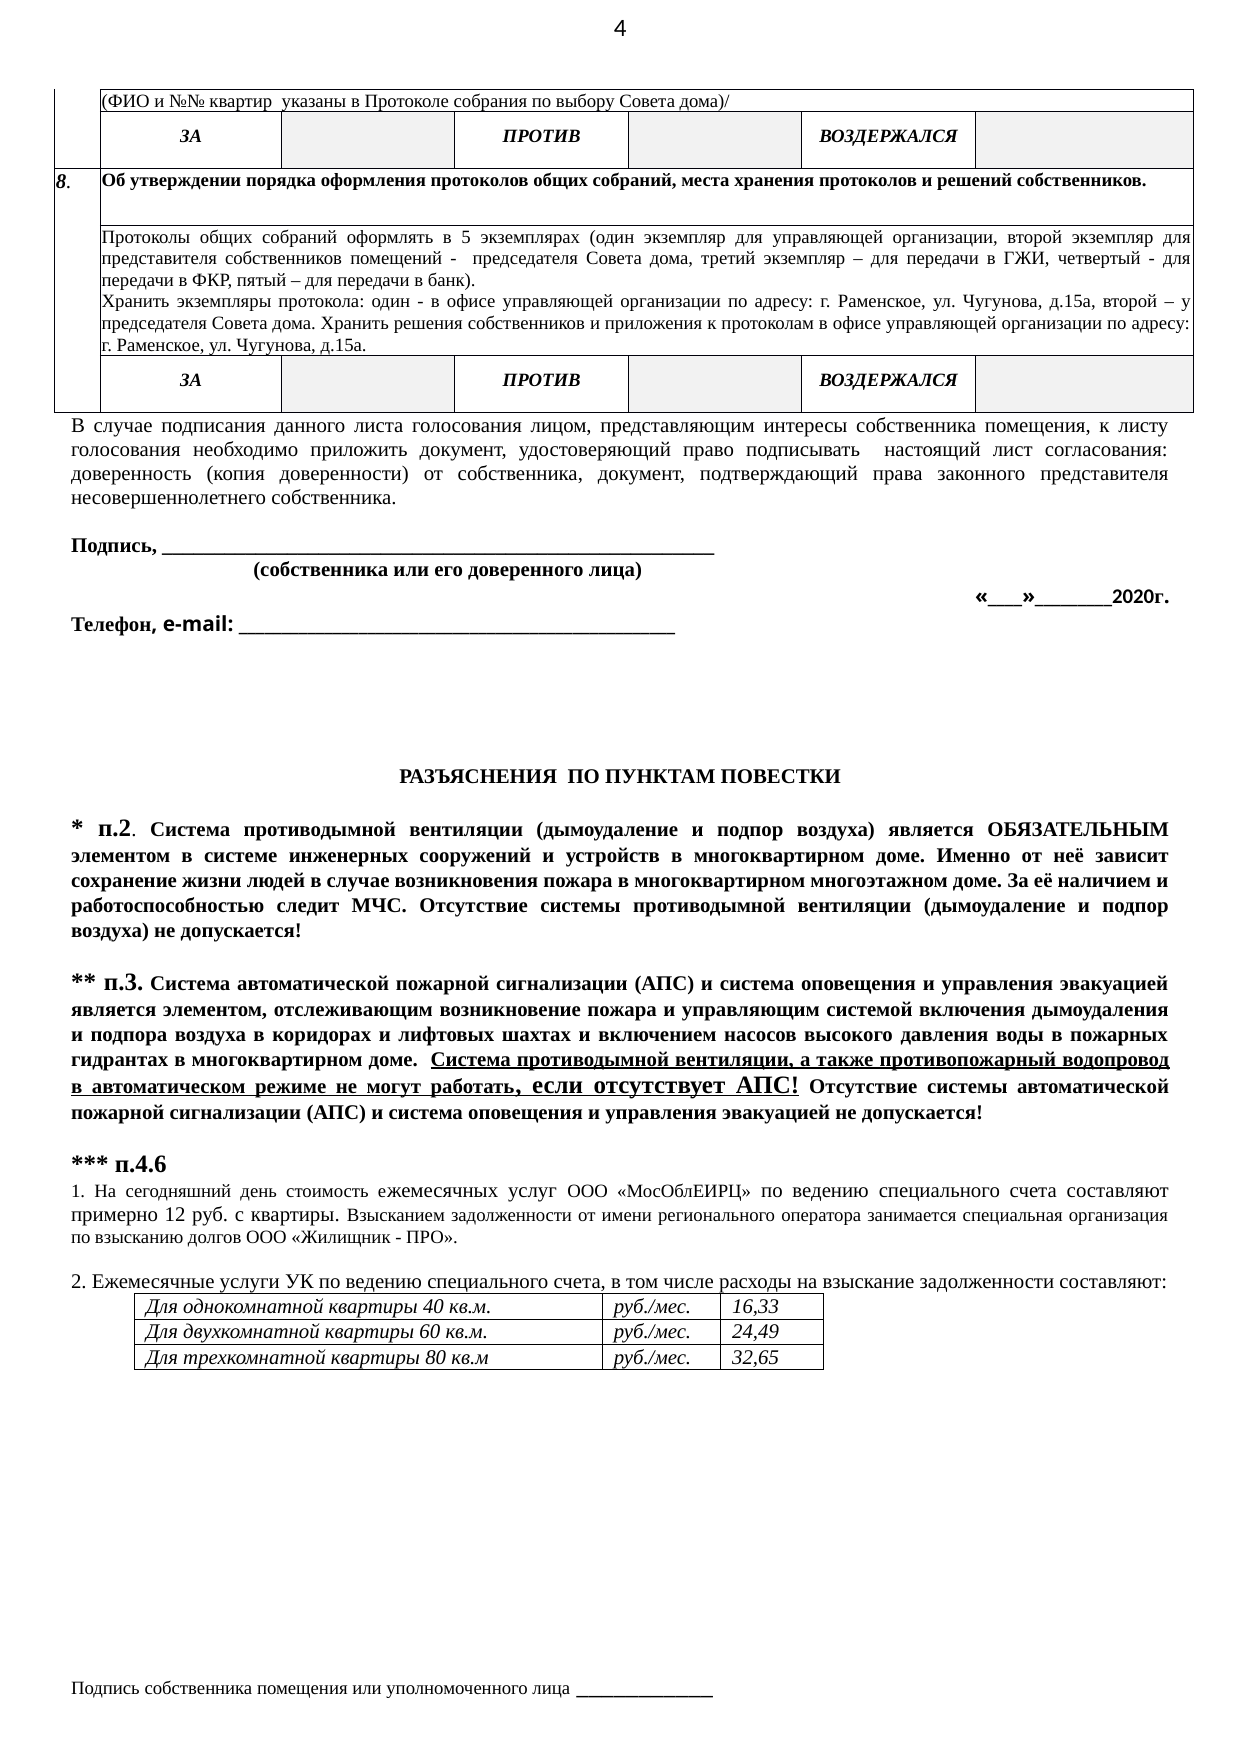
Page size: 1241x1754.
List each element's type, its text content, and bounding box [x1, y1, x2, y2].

table_cell ПРОТИВ [455, 112, 628, 168]
table_cell 24,49 [721, 1320, 823, 1343]
text «____»_________2020г. [71, 581, 1169, 609]
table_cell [101, 90, 1193, 111]
table_cell ПРОТИВ [455, 356, 628, 412]
table_cell 8. [55, 169, 100, 412]
table_cell ВОЗДЕРЖАЛСЯ [802, 356, 975, 412]
table_cell [55, 111, 100, 168]
table_header Для однокомнатной квартиры 40 кв.м. [135, 1294, 602, 1318]
text Подпись, _____________________________________________________ [71, 533, 1169, 557]
text Телефон, e-mail: ___________________________________________________ [71, 609, 1169, 638]
text *** п.4.6 [71, 1149, 1169, 1178]
table_header руб./мес. [603, 1294, 720, 1318]
text В случае подписания данного листа голосования лицом, представляющим интересы собственника помещения, к листу голосования необходимо приложить документ, удостоверяющий право подписывать настоящий лист согласования: доверенность (копия доверенности) от собственника, документ, подтверждающий права законного представителя несовершеннолетнего собственника. [71, 413, 1169, 509]
table_cell Для двухкомнатной квартиры 60 кв.м. [135, 1320, 602, 1343]
table_cell [976, 356, 1193, 412]
table_cell Для трехкомнатной квартиры 80 кв.м [135, 1345, 602, 1369]
table_cell ЗА [101, 112, 281, 168]
text (собственника или его доверенного лица) [71, 557, 1169, 581]
text РАЗЪЯСНЕНИЯ ПО ПУНКТАМ ПОВЕСТКИ [71, 763, 1169, 788]
table_header 16,33 [721, 1294, 823, 1318]
text ** п.3. Система автоматической пожарной сигнализации (АПС) и система оповещения и управления эвакуацией является элементом, отслеживающим возникновение пожара и управляющим системой включения дымоудаления и подпора воздуха в коридорах и лифтовых шахтах и включением насосов высокого давления воды в пожарных гидрантах в многоквартирном доме. Система противодымной вентиляции, а также противопожарный водопровод в автоматическом режиме не могут работать, если отсутствует АПС! Отсутствие системы автоматической пожарной сигнализации (АПС) и система оповещения и управления эвакуацией не допускается! [71, 967, 1169, 1124]
table_cell Об утверждении порядка оформления протоколов общих собраний, места хранения протоколов и решений собственников. [101, 169, 1193, 224]
table_cell руб./мес. [603, 1345, 720, 1369]
text * п.2. Система противодымной вентиляции (дымоудаление и подпор воздуха) является ОБЯЗАТЕЛЬНЫМ элементом в системе инженерных сооружений и устройств в многоквартирном доме. Именно от неё зависит сохранение жизни людей в случае возникновения пожара в многоквартирном многоэтажном доме. За её наличием и работоспособностью следит МЧС. Отсутствие системы противодымной вентиляции (дымоудаление и подпор воздуха) не допускается! [71, 813, 1169, 942]
table_cell [629, 356, 801, 412]
table_cell [976, 112, 1193, 168]
table_cell [282, 112, 454, 168]
table_cell 32,65 [721, 1345, 823, 1369]
table_cell ВОЗДЕРЖАЛСЯ [802, 112, 975, 168]
table_cell [629, 112, 801, 168]
table_cell руб./мес. [603, 1320, 720, 1343]
text 1. На сегодняшний день стоимость ежемесячных услуг ООО «МосОблЕИРЦ» по ведению специального счета составляют примерно 12 руб. с квартиры. Взысканием задолженности от имени регионального оператора занимается специальная организация по взысканию долгов ООО «Жилищник - ПРО». [71, 1178, 1169, 1248]
table_cell ЗА [101, 356, 281, 412]
table_cell Протоколы общих собраний оформлять в 5 экземплярах (один экземпляр для управляющей организации, второй экземпляр для представителя собственников помещений - председателя Совета дома, третий экземпляр – для передачи в ГЖИ, четвертый - для передачи в ФКР, пятый – для передачи в банк). Хранить экземпляры протокола: один - в офисе управляющей организации по адресу: г. Раменское, ул. Чугунова, д.15а, второй – у председателя Совета дома. Хранить решения собственников и приложения к протоколам в офисе управляющей организации по адресу: г. Раменское, ул. Чугунова, д.15а. [101, 226, 1193, 355]
table_cell [282, 356, 454, 412]
text 2. Ежемесячные услуги УК по ведению специального счета, в том числе расходы на взыскание задолженности составляют: [71, 1269, 1169, 1293]
